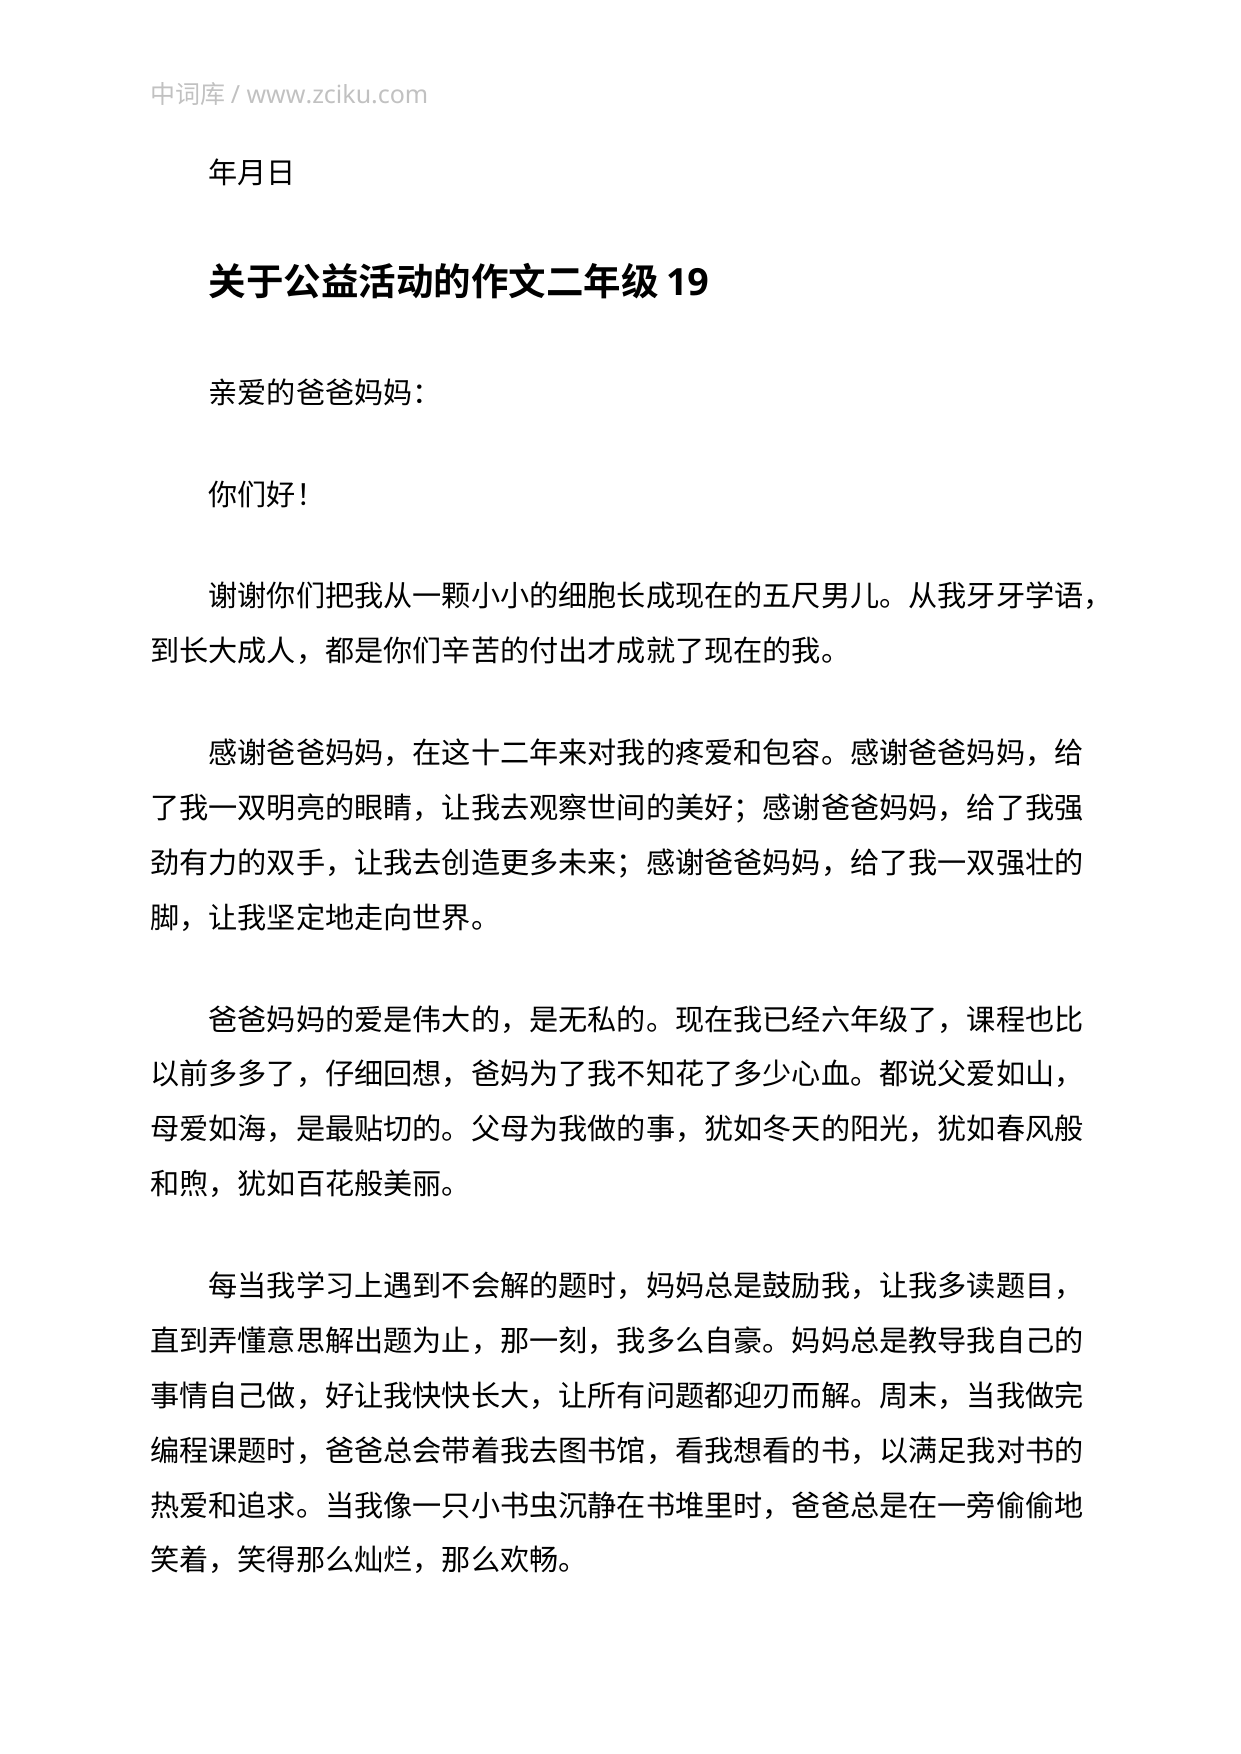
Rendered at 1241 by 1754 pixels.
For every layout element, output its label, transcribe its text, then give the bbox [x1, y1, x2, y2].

text 感谢爸爸妈妈，在这十二年来对我的疼爱和包容。感谢爸爸妈妈，给了我一双明亮的眼睛，让我去观察世间的美好；感谢爸爸妈妈，给了我强劲有力的双手，让我去创造更多未来；感谢爸爸妈妈，给了我一双强壮的脚，让我坚定地走向世界。 [150, 729, 1090, 937]
text 爸爸妈妈的爱是伟大的，是无私的。现在我已经六年级了，课程也比以前多多了，仔细回想，爸妈为了我不知花了多少心血。都说父爱如山，母爱如海，是最贴切的。父母为我做的事，犹如冬天的阳光，犹如春风般和煦，犹如百花般美丽。 [150, 996, 1090, 1203]
text 你们好！ [150, 471, 1090, 513]
text 亲爱的爸爸妈妈： [150, 369, 1090, 412]
text 每当我学习上遇到不会解的题时，妈妈总是鼓励我，让我多读题目，直到弄懂意思解出题为止，那一刻，我多么自豪。妈妈总是教导我自己的事情自己做，好让我快快长大，让所有问题都迎刃而解。周末，当我做完编程课题时，爸爸总会带着我去图书馆，看我想看的书，以满足我对书的热爱和追求。当我像一只小书虫沉静在书堆里时，爸爸总是在一旁偷偷地笑着，笑得那么灿烂，那么欢畅。 [150, 1262, 1090, 1579]
text 谢谢你们把我从一颗小小的细胞长成现在的五尺男儿。从我牙牙学语，到长大成人，都是你们辛苦的付出才成就了现在的我。 [150, 573, 1090, 670]
text 关于公益活动的作文二年级19 [150, 252, 1090, 306]
text 年月日 [150, 150, 1090, 192]
